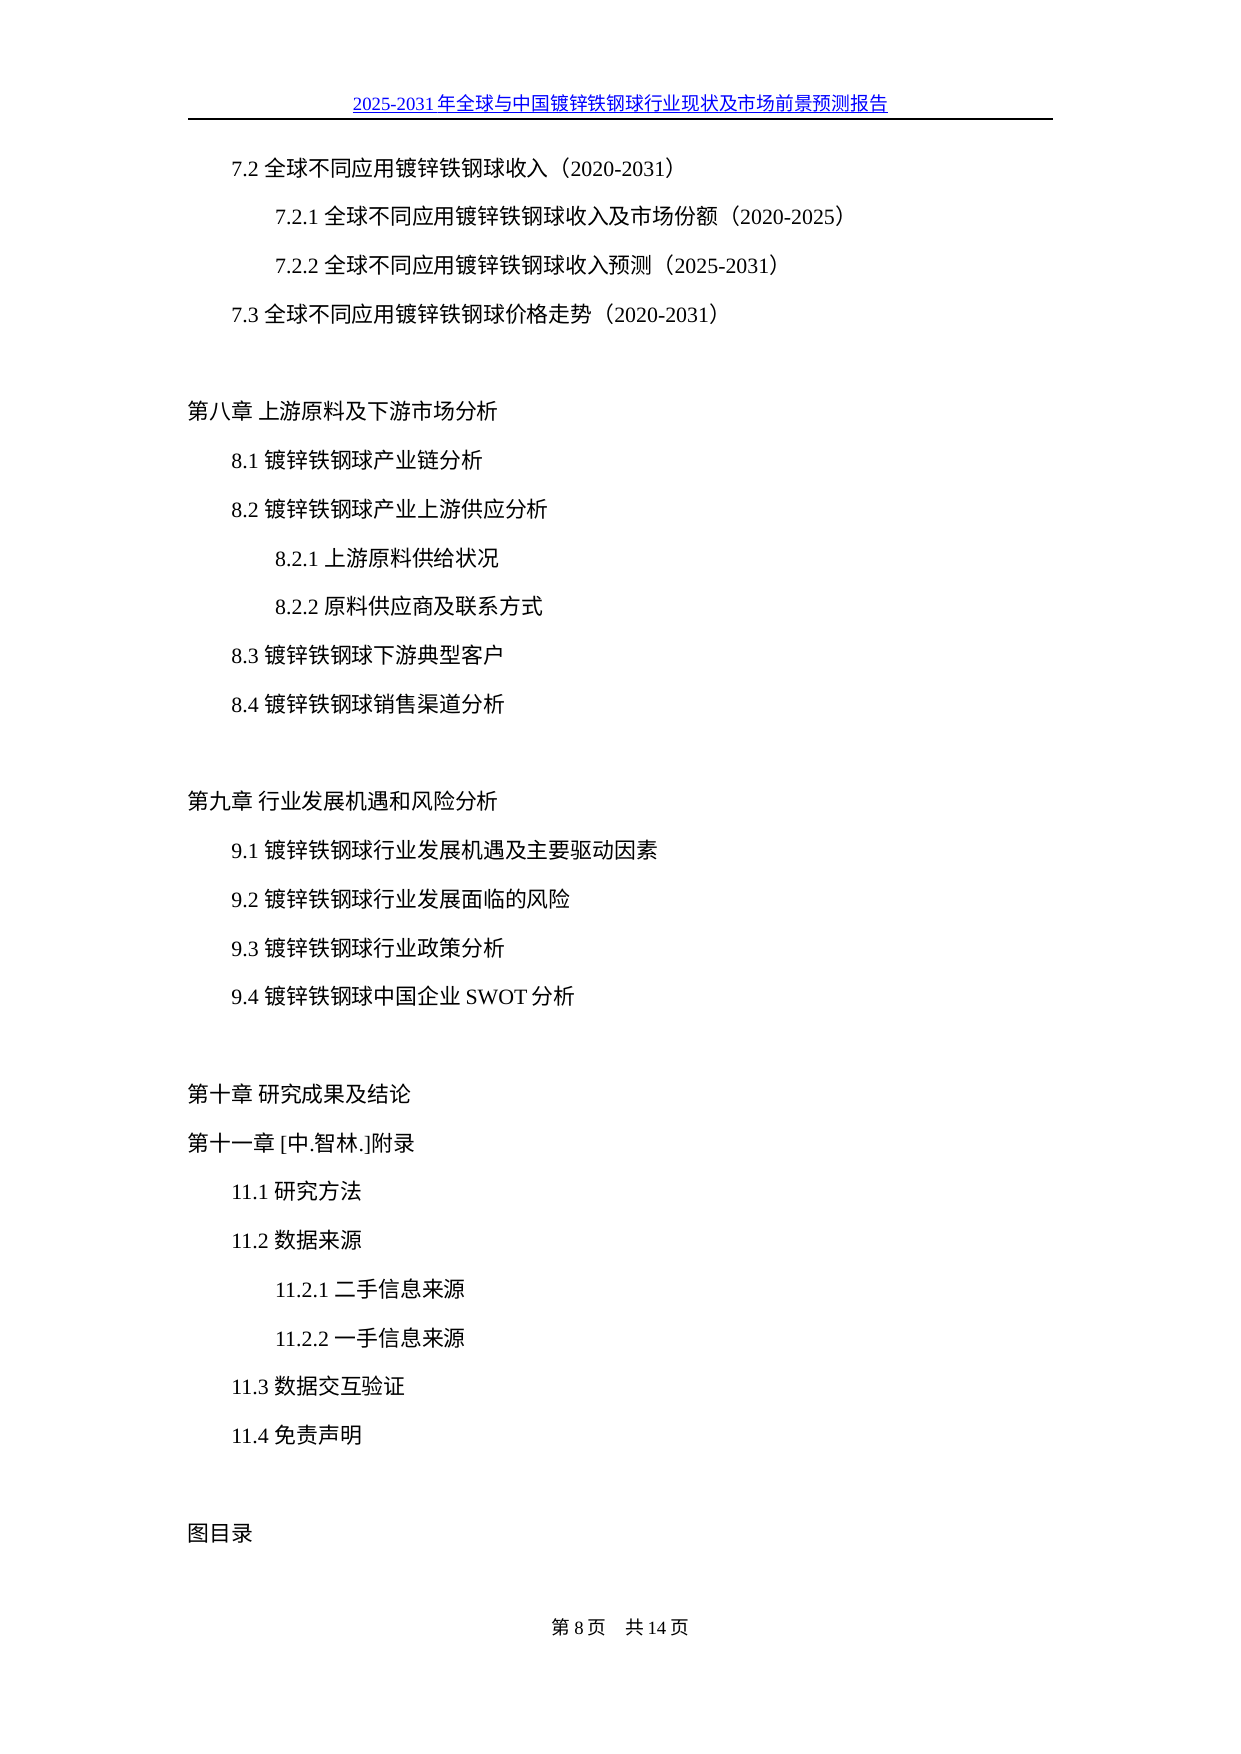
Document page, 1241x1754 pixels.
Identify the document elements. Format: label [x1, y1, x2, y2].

text [187, 150, 1053, 1548]
